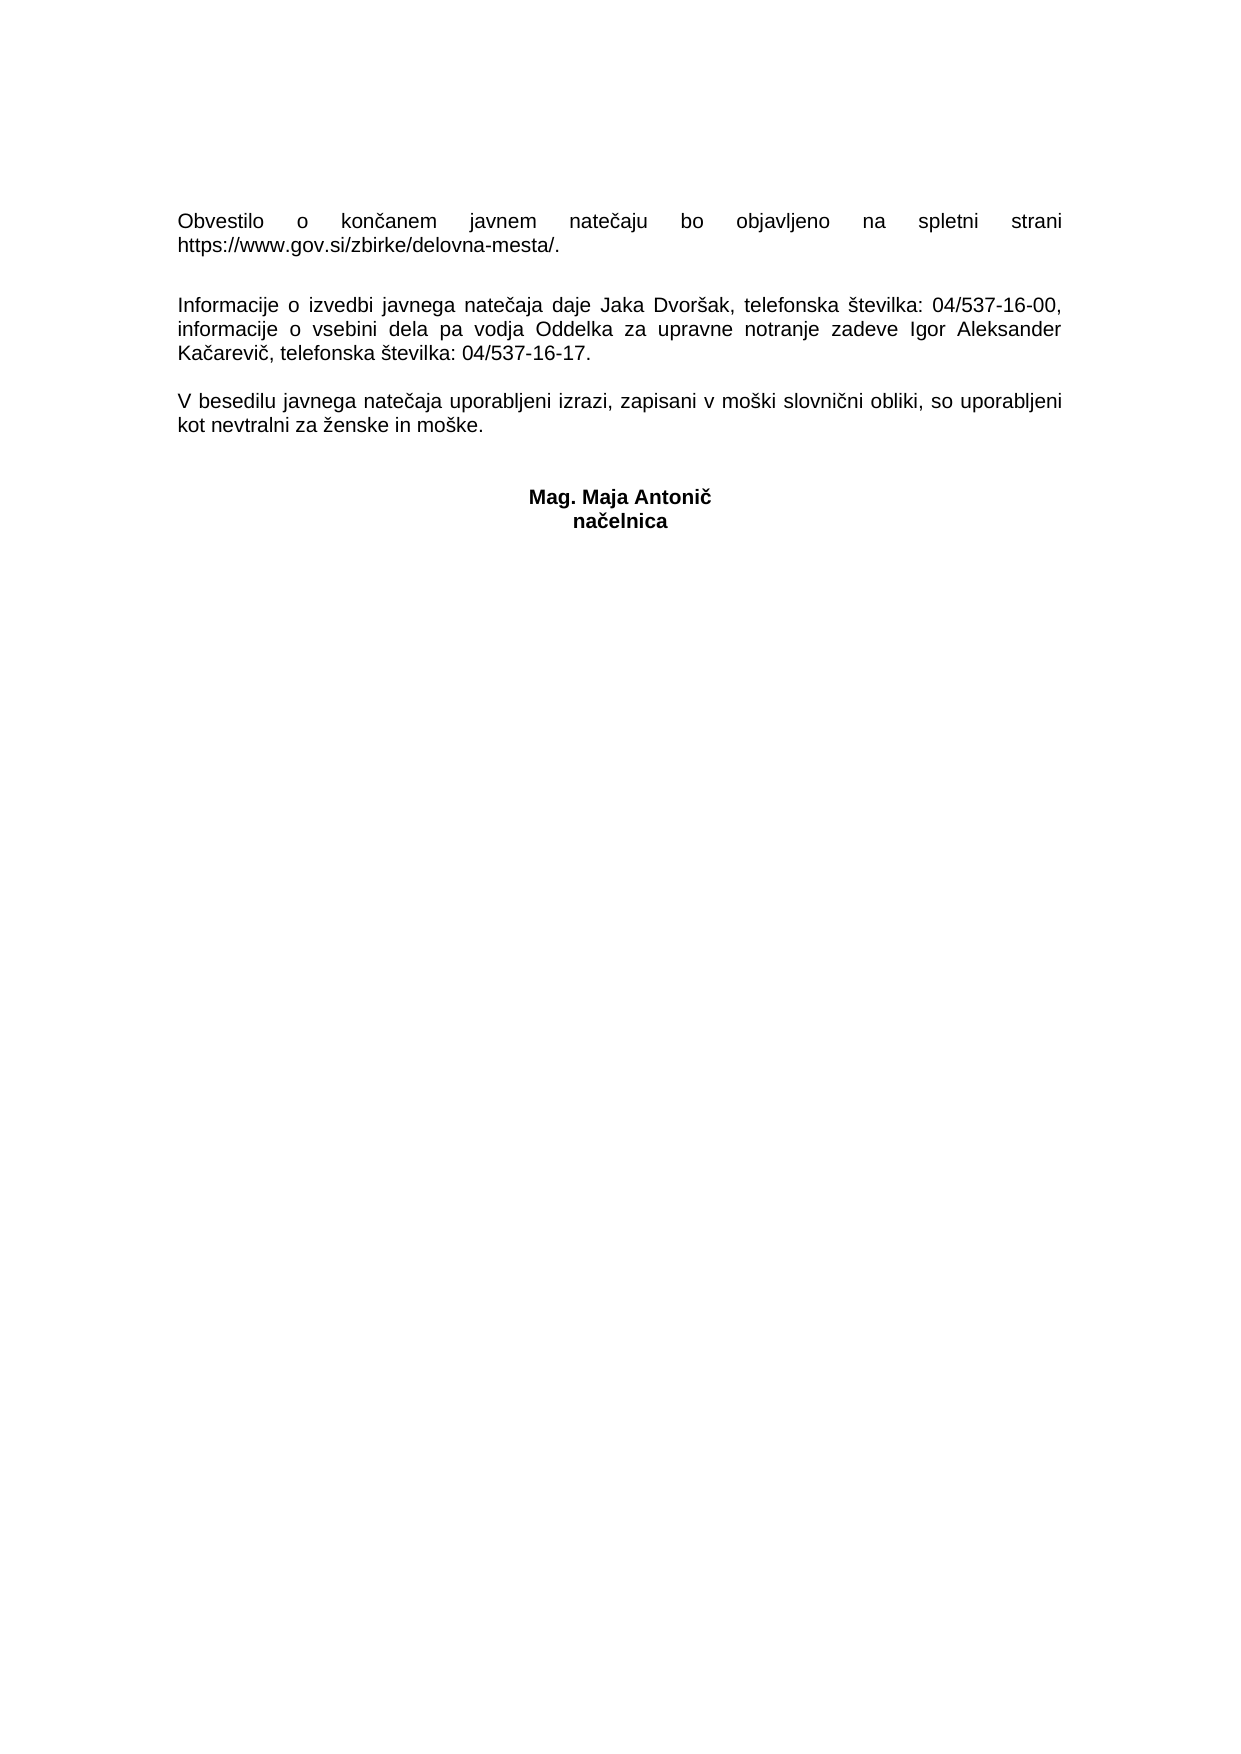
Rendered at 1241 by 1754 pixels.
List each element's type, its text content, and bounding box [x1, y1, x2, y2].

text Obvestilo o končanem javnem natečaju bo objavljeno na spletni strani https://www.gov.si/zbirke/delovna-mesta/. [177, 208, 1063, 256]
text Informacije o izvedbi javnega natečaja daje Jaka Dvoršak, telefonska številka: 04/537-16-00, informacije o vsebini dela pa vodja Oddelka za upravne notranje zadeve Igor Aleksander Kačarevič, telefonska številka: 04/537-16-17. [177, 293, 1063, 365]
text V besedilu javnega natečaja uporabljeni izrazi, zapisani v moški slovnični obliki, so uporabljeni kot nevtralni za ženske in moške. [177, 389, 1063, 437]
text Mag. Maja Antonič [177, 484, 1063, 508]
text načelnica [177, 508, 1063, 532]
